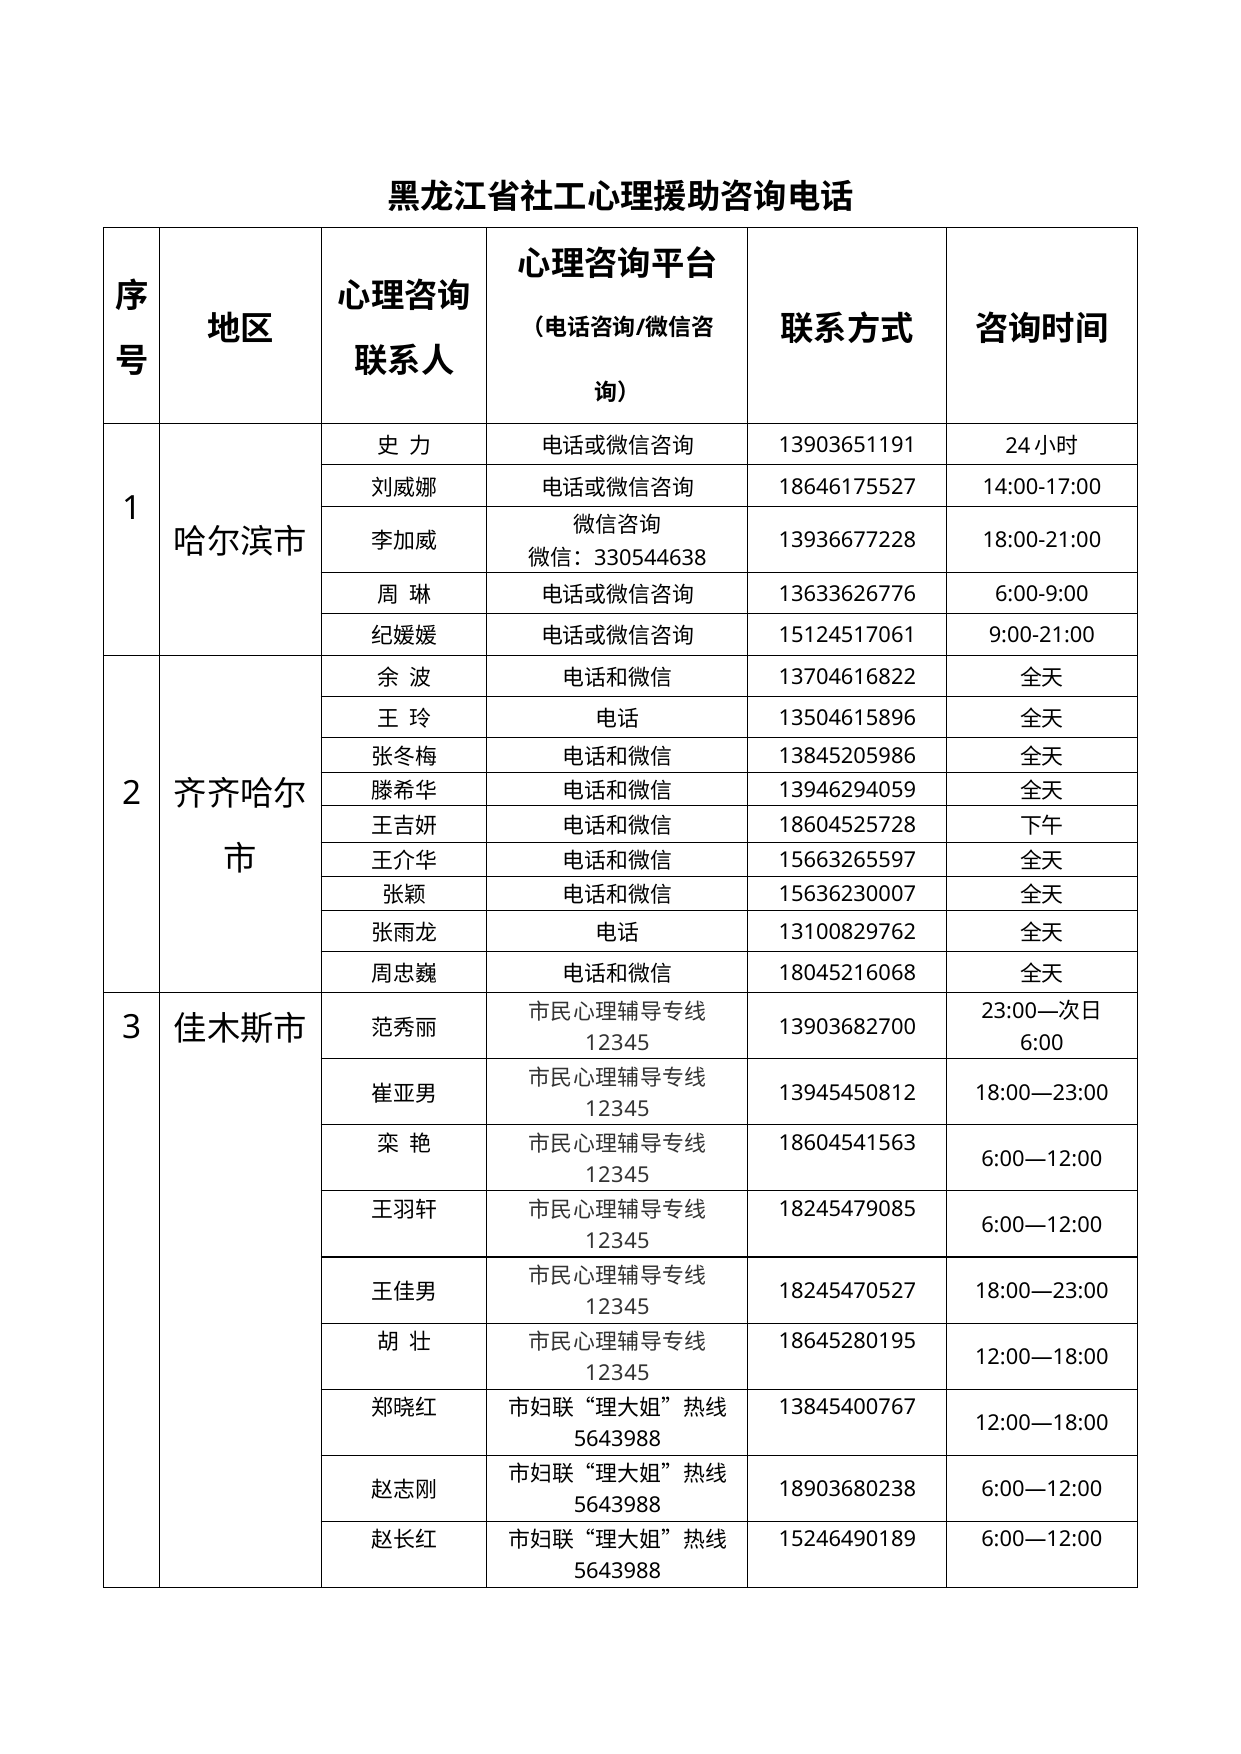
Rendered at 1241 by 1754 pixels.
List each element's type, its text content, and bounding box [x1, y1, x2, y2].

table_cell 电话或微信咨询 [487, 573, 747, 613]
table_cell 周 琳 [322, 573, 486, 613]
table_cell 市民心理辅导专线12345 [487, 1059, 747, 1124]
table_cell 18645280195 [748, 1324, 946, 1388]
table_cell 电话或微信咨询 [487, 614, 747, 654]
table_cell 电话或微信咨询 [487, 465, 747, 506]
table_cell 下午 [947, 806, 1137, 842]
table_cell 余 波 [322, 656, 486, 696]
table_cell 13946294059 [748, 773, 946, 805]
table_cell 市民心理辅导专线12345 [487, 1125, 747, 1190]
table_cell 电话 [487, 697, 747, 737]
table_cell 全天 [947, 952, 1137, 992]
table_cell 全天 [947, 773, 1137, 805]
table_cell 周忠巍 [322, 952, 486, 992]
table_cell 佳木斯市 [160, 993, 321, 1587]
table_cell 13936677228 [748, 507, 946, 572]
table_cell 18604525728 [748, 806, 946, 842]
table_cell 18045216068 [748, 952, 946, 992]
text 黑龙江省社工心理援助咨询电话 [187, 162, 1053, 227]
table_cell 13845400767 [748, 1390, 946, 1454]
table_header 序号 [104, 228, 159, 423]
table_cell 齐齐哈尔市 [160, 656, 321, 992]
table_cell 18245470527 [748, 1258, 946, 1322]
table_cell 刘威娜 [322, 465, 486, 506]
table_cell 王吉妍 [322, 806, 486, 842]
table_cell 全天 [947, 738, 1137, 772]
table_cell 滕希华 [322, 773, 486, 805]
table_cell 市妇联“理大姐”热线5643988 [487, 1522, 747, 1587]
table_cell 电话和微信 [487, 952, 747, 992]
table_cell 胡 壮 [322, 1324, 486, 1388]
table_cell 王 玲 [322, 697, 486, 737]
table_header 联系方式 [748, 228, 946, 423]
table_cell 18604541563 [748, 1125, 946, 1190]
table_cell 9:00-21:00 [947, 614, 1137, 654]
table_cell 纪媛媛 [322, 614, 486, 654]
table_cell 13845205986 [748, 738, 946, 772]
table_cell 18:00—23:00 [947, 1059, 1137, 1124]
table_cell 电话和微信 [487, 877, 747, 909]
table_header 咨询时间 [947, 228, 1137, 423]
table_cell 24小时 [947, 424, 1137, 464]
table_cell 15663265597 [748, 843, 946, 876]
table_cell 电话和微信 [487, 843, 747, 876]
table_cell 13100829762 [748, 911, 946, 951]
table_cell 张冬梅 [322, 738, 486, 772]
table_cell 微信咨询 微信：330544638 [487, 507, 747, 572]
table_cell 王佳男 [322, 1258, 486, 1322]
table_cell 15124517061 [748, 614, 946, 654]
table_header 地区 [160, 228, 321, 423]
table_cell 电话和微信 [487, 773, 747, 805]
table_cell 全天 [947, 911, 1137, 951]
table_cell 18646175527 [748, 465, 946, 506]
table_cell 市民心理辅导专线12345 [487, 993, 747, 1058]
table_cell 14:00-17:00 [947, 465, 1137, 506]
table_cell 13633626776 [748, 573, 946, 613]
table_cell 6:00-9:00 [947, 573, 1137, 613]
table_cell 13903651191 [748, 424, 946, 464]
table_cell 6:00—12:00 [947, 1191, 1137, 1256]
table_cell 栾 艳 [322, 1125, 486, 1190]
table_cell 崔亚男 [322, 1059, 486, 1124]
table_cell 电话 [487, 911, 747, 951]
table_cell 全天 [947, 656, 1137, 696]
table_cell 全天 [947, 877, 1137, 909]
table_cell 电话和微信 [487, 656, 747, 696]
table_cell 全天 [947, 843, 1137, 876]
table_header 心理咨询联系人 [322, 228, 486, 423]
table_cell 电话和微信 [487, 806, 747, 842]
table_cell 13504615896 [748, 697, 946, 737]
table_cell 市民心理辅导专线12345 [487, 1191, 747, 1256]
table_cell 6:00—12:00 [947, 1125, 1137, 1190]
table_cell 张雨龙 [322, 911, 486, 951]
table_cell 2 [104, 656, 159, 992]
table_cell 1 [104, 424, 159, 654]
table_cell 13945450812 [748, 1059, 946, 1124]
table_cell 李加威 [322, 507, 486, 572]
table_cell 史 力 [322, 424, 486, 464]
table_cell 全天 [947, 697, 1137, 737]
table_cell 市妇联“理大姐”热线5643988 [487, 1456, 747, 1521]
table_header 心理咨询平台（电话咨询/微信咨询） [487, 228, 747, 423]
table_cell 电话和微信 [487, 738, 747, 772]
table_cell 23:00—次日6:00 [947, 993, 1137, 1058]
table_cell 18245479085 [748, 1191, 946, 1256]
table_cell 12:00—18:00 [947, 1324, 1137, 1388]
table_cell 18:00—23:00 [947, 1258, 1137, 1322]
table_cell 18:00-21:00 [947, 507, 1137, 572]
table_cell 12:00—18:00 [947, 1390, 1137, 1454]
table_cell 范秀丽 [322, 993, 486, 1058]
table_cell 13704616822 [748, 656, 946, 696]
table_cell 13903682700 [748, 993, 946, 1058]
table_cell 市民心理辅导专线12345 [487, 1258, 747, 1322]
table_cell 市妇联“理大姐”热线5643988 [487, 1390, 747, 1454]
table_cell 郑晓红 [322, 1390, 486, 1454]
table_cell 赵长红 [322, 1522, 486, 1587]
table_cell 15246490189 [748, 1522, 946, 1587]
table_cell 哈尔滨市 [160, 424, 321, 654]
table_cell 3 [104, 993, 159, 1587]
table_cell 市民心理辅导专线12345 [487, 1324, 747, 1388]
table_cell 王羽轩 [322, 1191, 486, 1256]
table_cell 王介华 [322, 843, 486, 876]
table_cell 18903680238 [748, 1456, 946, 1521]
table_cell 6:00—12:00 [947, 1456, 1137, 1521]
table_cell 6:00—12:00 [947, 1522, 1137, 1587]
table_cell 张颖 [322, 877, 486, 909]
table_cell 15636230007 [748, 877, 946, 909]
table_cell 电话或微信咨询 [487, 424, 747, 464]
table_cell 赵志刚 [322, 1456, 486, 1521]
